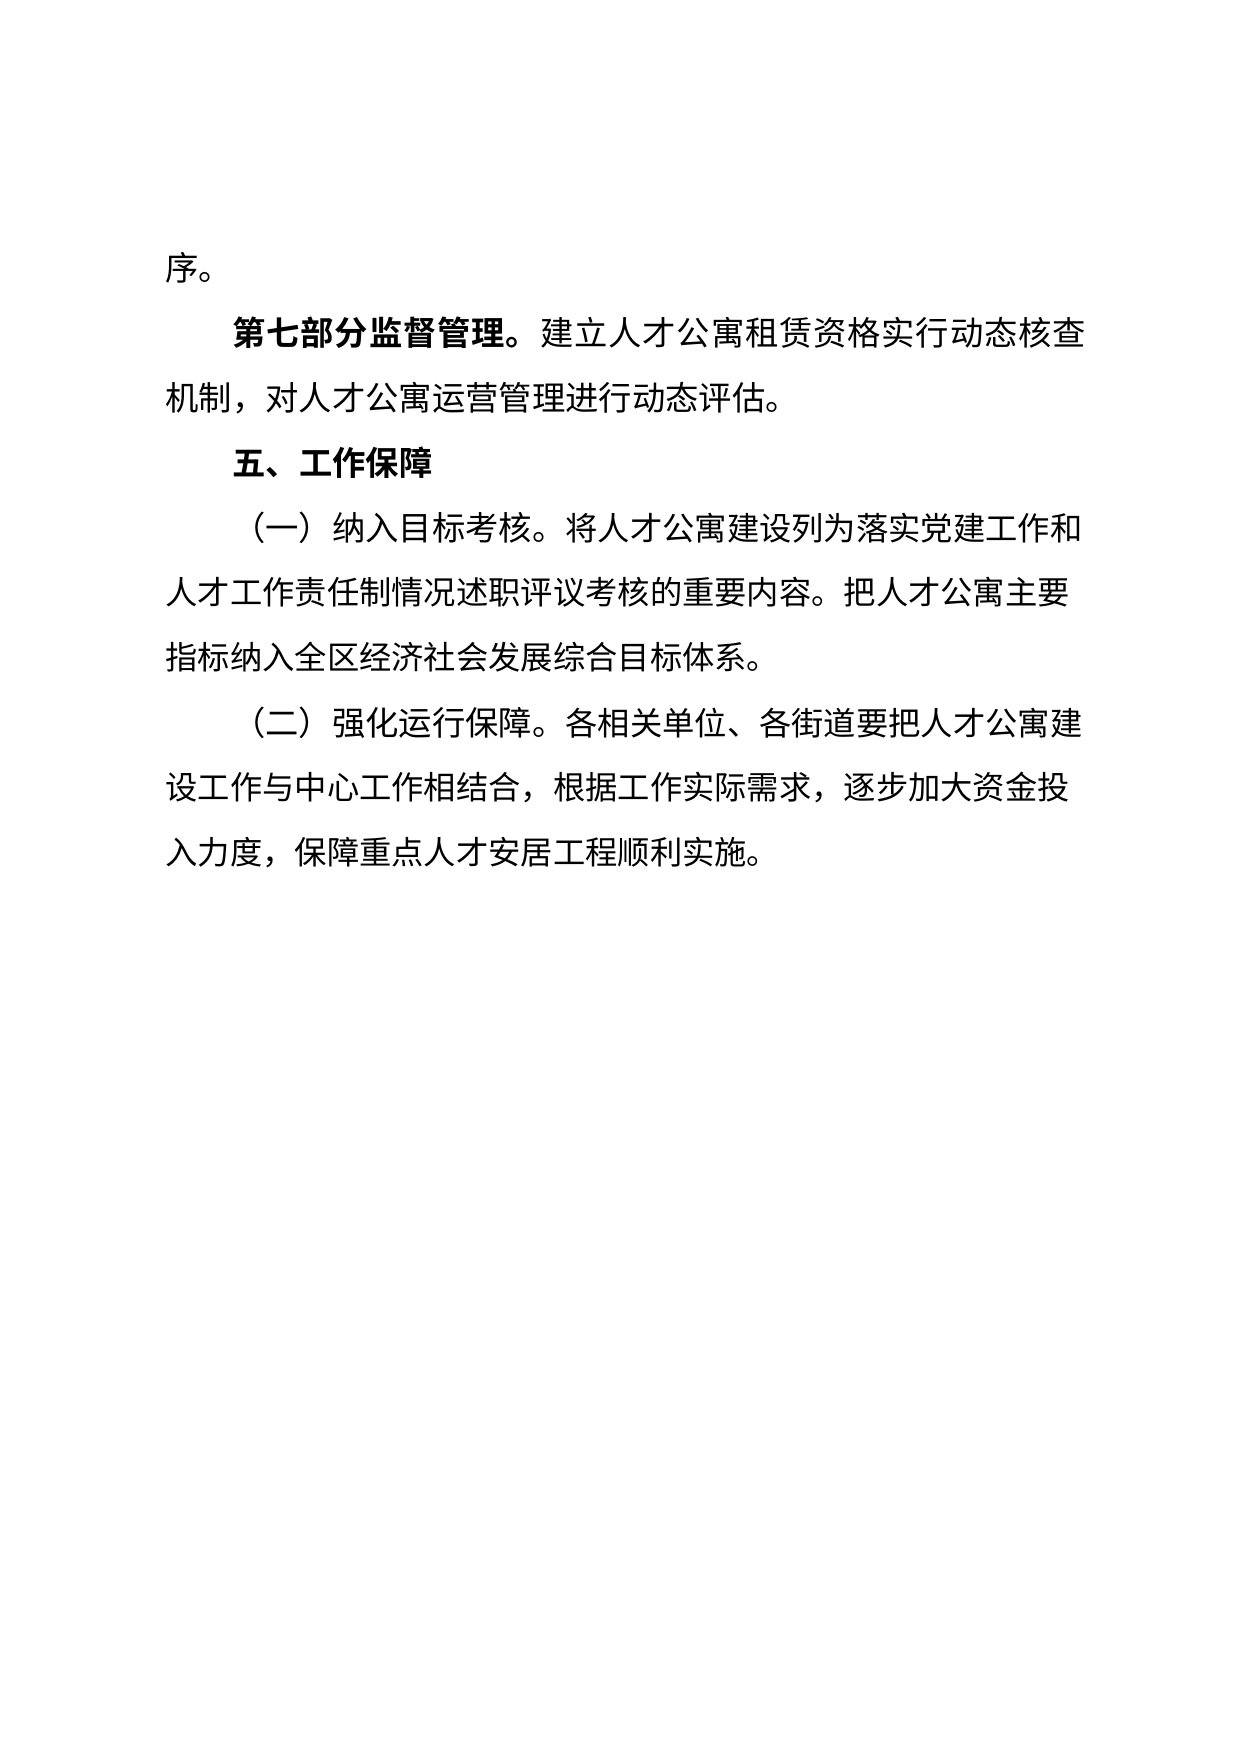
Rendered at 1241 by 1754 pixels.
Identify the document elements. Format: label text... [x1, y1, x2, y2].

text （二）强化运行保障。各相关单位、各街道要把人才公寓建设工作与中心工作相结合，根据工作实际需求，逐步加大资金投入力度，保障重点人才安居工程顺利实施。 [165, 688, 1087, 883]
text 五、工作保障 [165, 428, 1087, 493]
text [165, 233, 1087, 298]
text 第七部分监督管理。建立人才公寓租赁资格实行动态核查机制，对人才公寓运营管理进行动态评估。 [165, 298, 1087, 428]
list （一）纳入目标考核。将人才公寓建设列为落实党建工作和人才工作责任制情况述职评议考核的重要内容。把人才公寓主要指标纳入全区经济社会发展综合目标体系。 [165, 493, 1087, 688]
